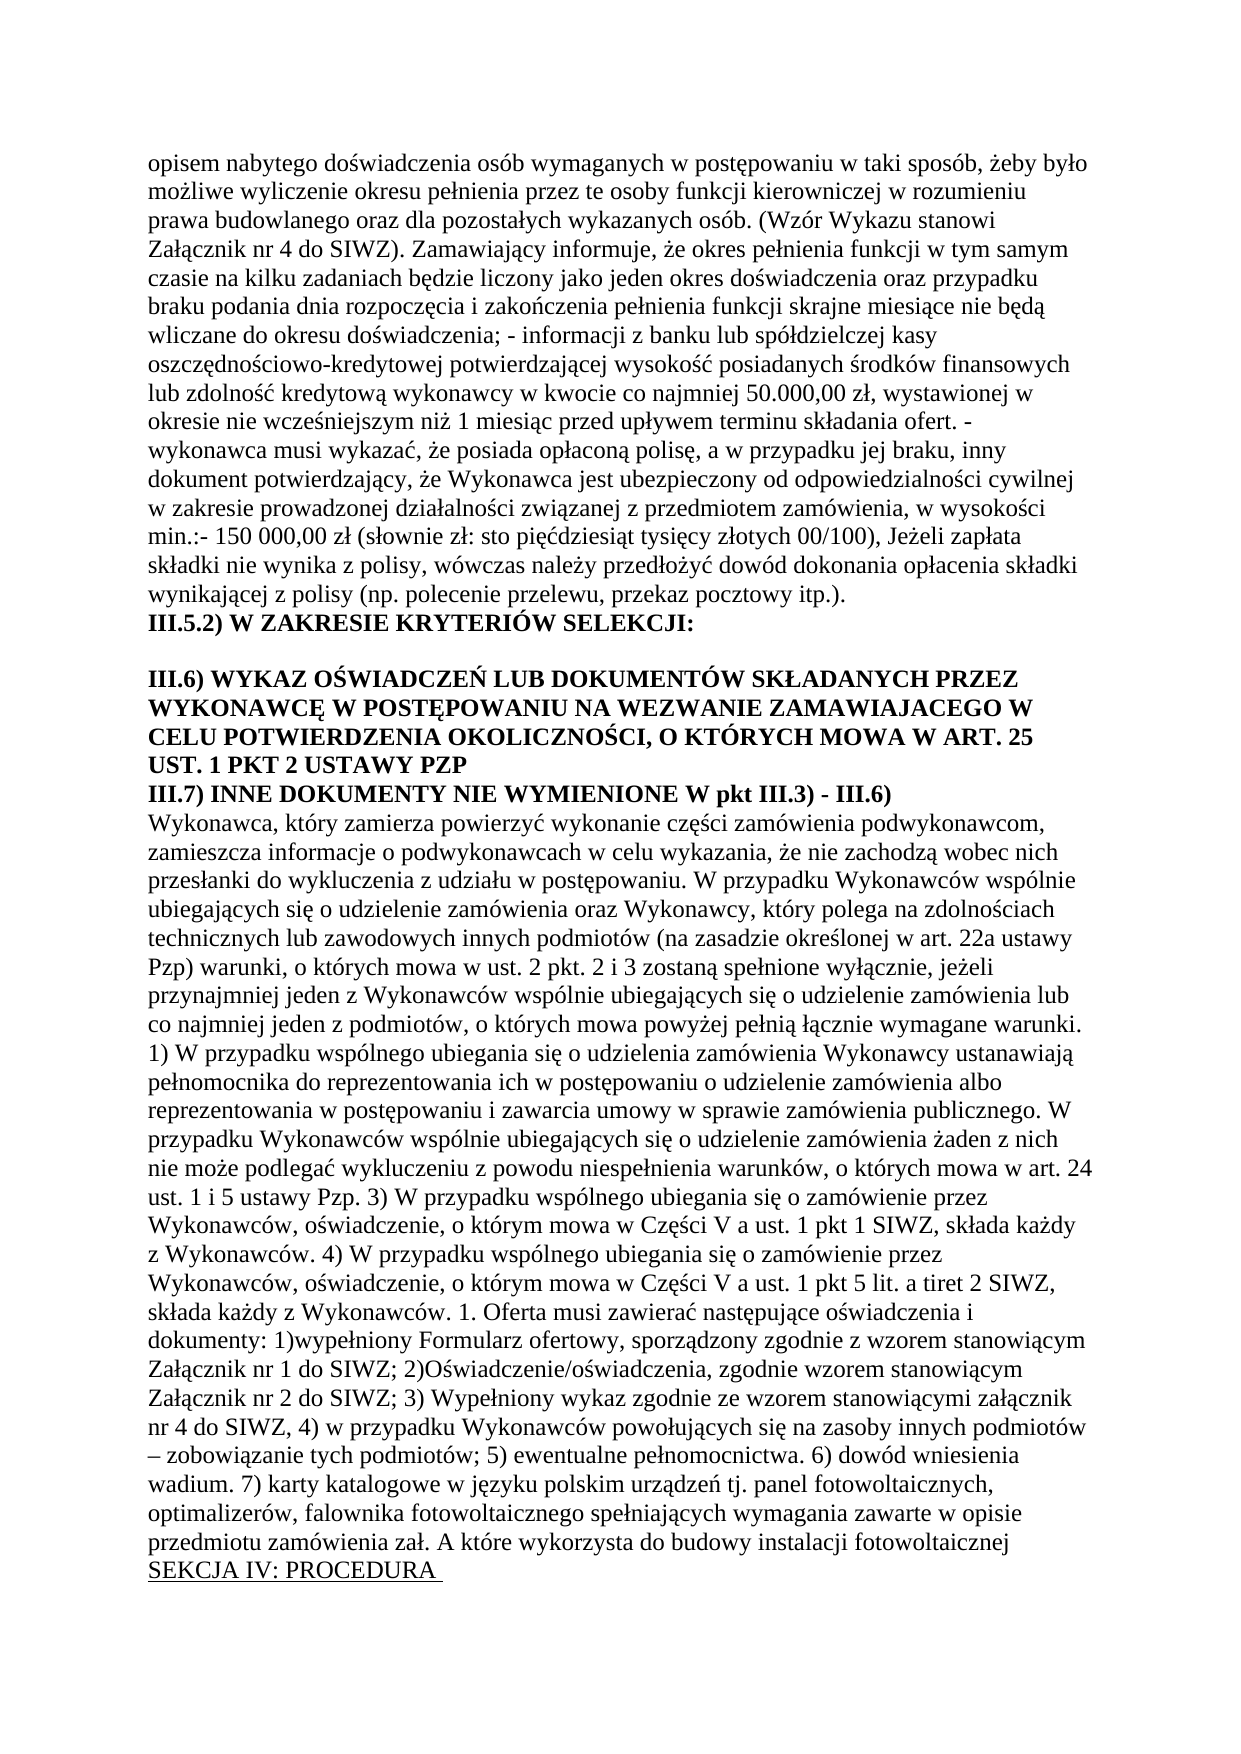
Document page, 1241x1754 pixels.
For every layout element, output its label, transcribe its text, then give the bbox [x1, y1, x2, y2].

text Wykonawca, który zamierza powierzyć wykonanie części zamówienia podwykonawcom, zamieszcza informacje o podwykonawcach w celu wykazania, że nie zachodzą wobec nich przesłanki do wykluczenia z udziału w postępowaniu. W przypadku Wykonawców wspólnie ubiegających się o udzielenie zamówienia oraz Wykonawcy, który polega na zdolnościach technicznych lub zawodowych innych podmiotów (na zasadzie określonej w art. 22a ustawy Pzp) warunki, o których mowa w ust. 2 pkt. 2 i 3 zostaną spełnione wyłącznie, jeżeli przynajmniej jeden z Wykonawców wspólnie ubiegających się o udzielenie zamówienia lub co najmniej jeden z podmiotów, o których mowa powyżej pełnią łącznie wymagane warunki. 1) W przypadku wspólnego ubiegania się o udzielenia zamówienia Wykonawcy ustanawiają pełnomocnika do reprezentowania ich w postępowaniu o udzielenie zamówienia albo reprezentowania w postępowaniu i zawarcia umowy w sprawie zamówienia publicznego. W przypadku Wykonawców wspólnie ubiegających się o udzielenie zamówienia żaden z nich nie może podlegać wykluczeniu z powodu niespełnienia warunków, o których mowa w art. 24 ust. 1 i 5 ustawy Pzp. 3) W przypadku wspólnego ubiegania się o zamówienie przez Wykonawców, oświadczenie, o którym mowa w Części V a ust. 1 pkt 1 SIWZ, składa każdy z Wykonawców. 4) W przypadku wspólnego ubiegania się o zamówienie przez Wykonawców, oświadczenie, o którym mowa w Części V a ust. 1 pkt 5 lit. a tiret 2 SIWZ, składa każdy z Wykonawców. 1. Oferta musi zawierać następujące oświadczenia i dokumenty: 1)wypełniony Formularz ofertowy, sporządzony zgodnie z wzorem stanowiącym Załącznik nr 1 do SIWZ; 2)Oświadczenie/oświadczenia, zgodnie wzorem stanowiącym Załącznik nr 2 do SIWZ; 3) Wypełniony wykaz zgodnie ze wzorem stanowiącymi załącznik nr 4 do SIWZ, 4) w przypadku Wykonawców powołujących się na zasoby innych podmiotów – zobowiązanie tych podmiotów; 5) ewentualne pełnomocnictwa. 6) dowód wniesienia wadium. 7) karty katalogowe w języku polskim urządzeń tj. panel fotowoltaicznych, optimalizerów, falownika fotowoltaicznego spełniających wymagania zawarte w opisie przedmiotu zamówienia zał. A które wykorzysta do budowy instalacji fotowoltaicznej [148, 808, 1093, 1556]
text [148, 148, 1093, 664]
text III.7) INNE DOKUMENTY NIE WYMIENIONE W pkt III.3) - III.6) [148, 779, 1093, 808]
text III.6) WYKAZ OŚWIADCZEŃ LUB DOKUMENTÓW SKŁADANYCH PRZEZ WYKONAWCĘ W POSTĘPOWANIU NA WEZWANIE ZAMAWIAJACEGO W CELU POTWIERDZENIA OKOLICZNOŚCI, O KTÓRYCH MOWA W ART. 25 UST. 1 PKT 2 USTAWY PZP [148, 664, 1093, 779]
text SEKCJA IV: PROCEDURA [148, 1556, 1093, 1584]
